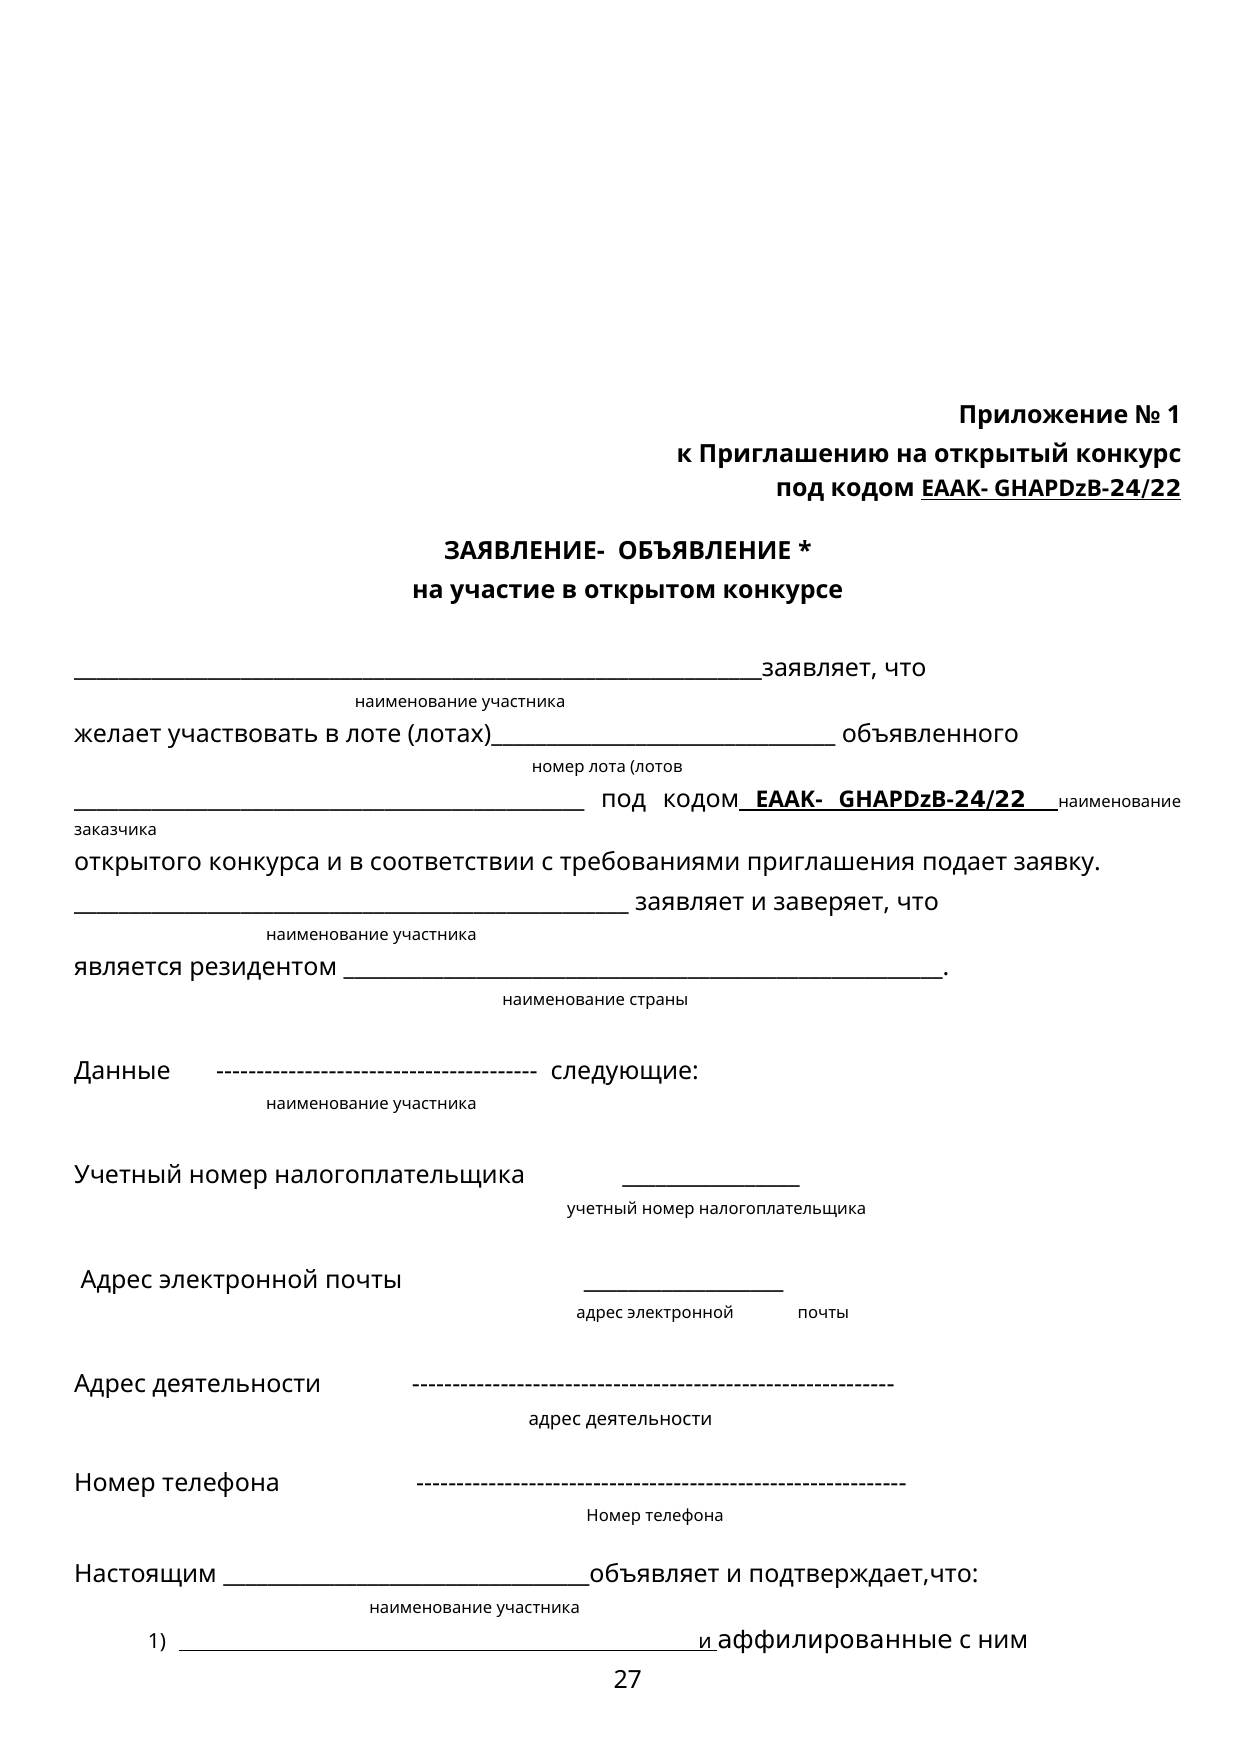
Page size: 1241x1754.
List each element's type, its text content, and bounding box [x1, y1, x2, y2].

subtitle на участие в открытом конкурсе [74, 572, 1181, 606]
text открытого конкурса и в соответствии с требованиями приглашения подает заявку. [74, 844, 1181, 878]
text Данные ---------------------------------------- следующие: [74, 1053, 1181, 1087]
text Номер телефона [443, 1504, 1181, 1527]
text наименование участника [354, 689, 1181, 712]
text желает участвовать в лоте (лотах)_______________________________ объявленного [74, 715, 1181, 749]
text ______________________________________________________________заявляет, что [74, 650, 1181, 684]
text к Приглашению на открытый конкурс под кодом EAAK- GHAPDzB-24/22 [74, 436, 1181, 504]
text наименование страны [502, 987, 1181, 1010]
text Учетный номер налогоплательщика ________________ [74, 1157, 1181, 1191]
text Адрес деятельности ------------------------------------------------------------ [74, 1366, 1181, 1400]
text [369, 1595, 1181, 1618]
text 1) и аффилированные с ним [74, 1621, 1181, 1655]
text Адрес электронной почты __________________ [74, 1261, 1181, 1296]
text Номер телефона ------------------------------------------------------------- [74, 1465, 1181, 1499]
text адрес электронной почты [428, 1301, 1181, 1323]
text ______________________________________________ под кодом EAAK- GHAPDzB-24/22 наименование заказчика [74, 781, 1181, 841]
text адрес деятельности [74, 1405, 1181, 1431]
text наименование участника [266, 1092, 1181, 1114]
text ЗАЯВЛЕНИЕ- ОБЪЯВЛЕНИЕ * [74, 533, 1181, 567]
text учетный номер налогоплательщика [502, 1196, 1181, 1219]
text наименование участника [266, 922, 1181, 945]
text __________________________________________________ заявляет и заверяет, что [74, 883, 1181, 917]
text является резидентом ______________________________________________________. [74, 948, 1181, 982]
text Приложение № 1 [74, 397, 1181, 431]
text номер лота (лотов [532, 754, 1181, 777]
text Настоящим _________________________________объявляет и подтверждает,что: [74, 1556, 1181, 1590]
